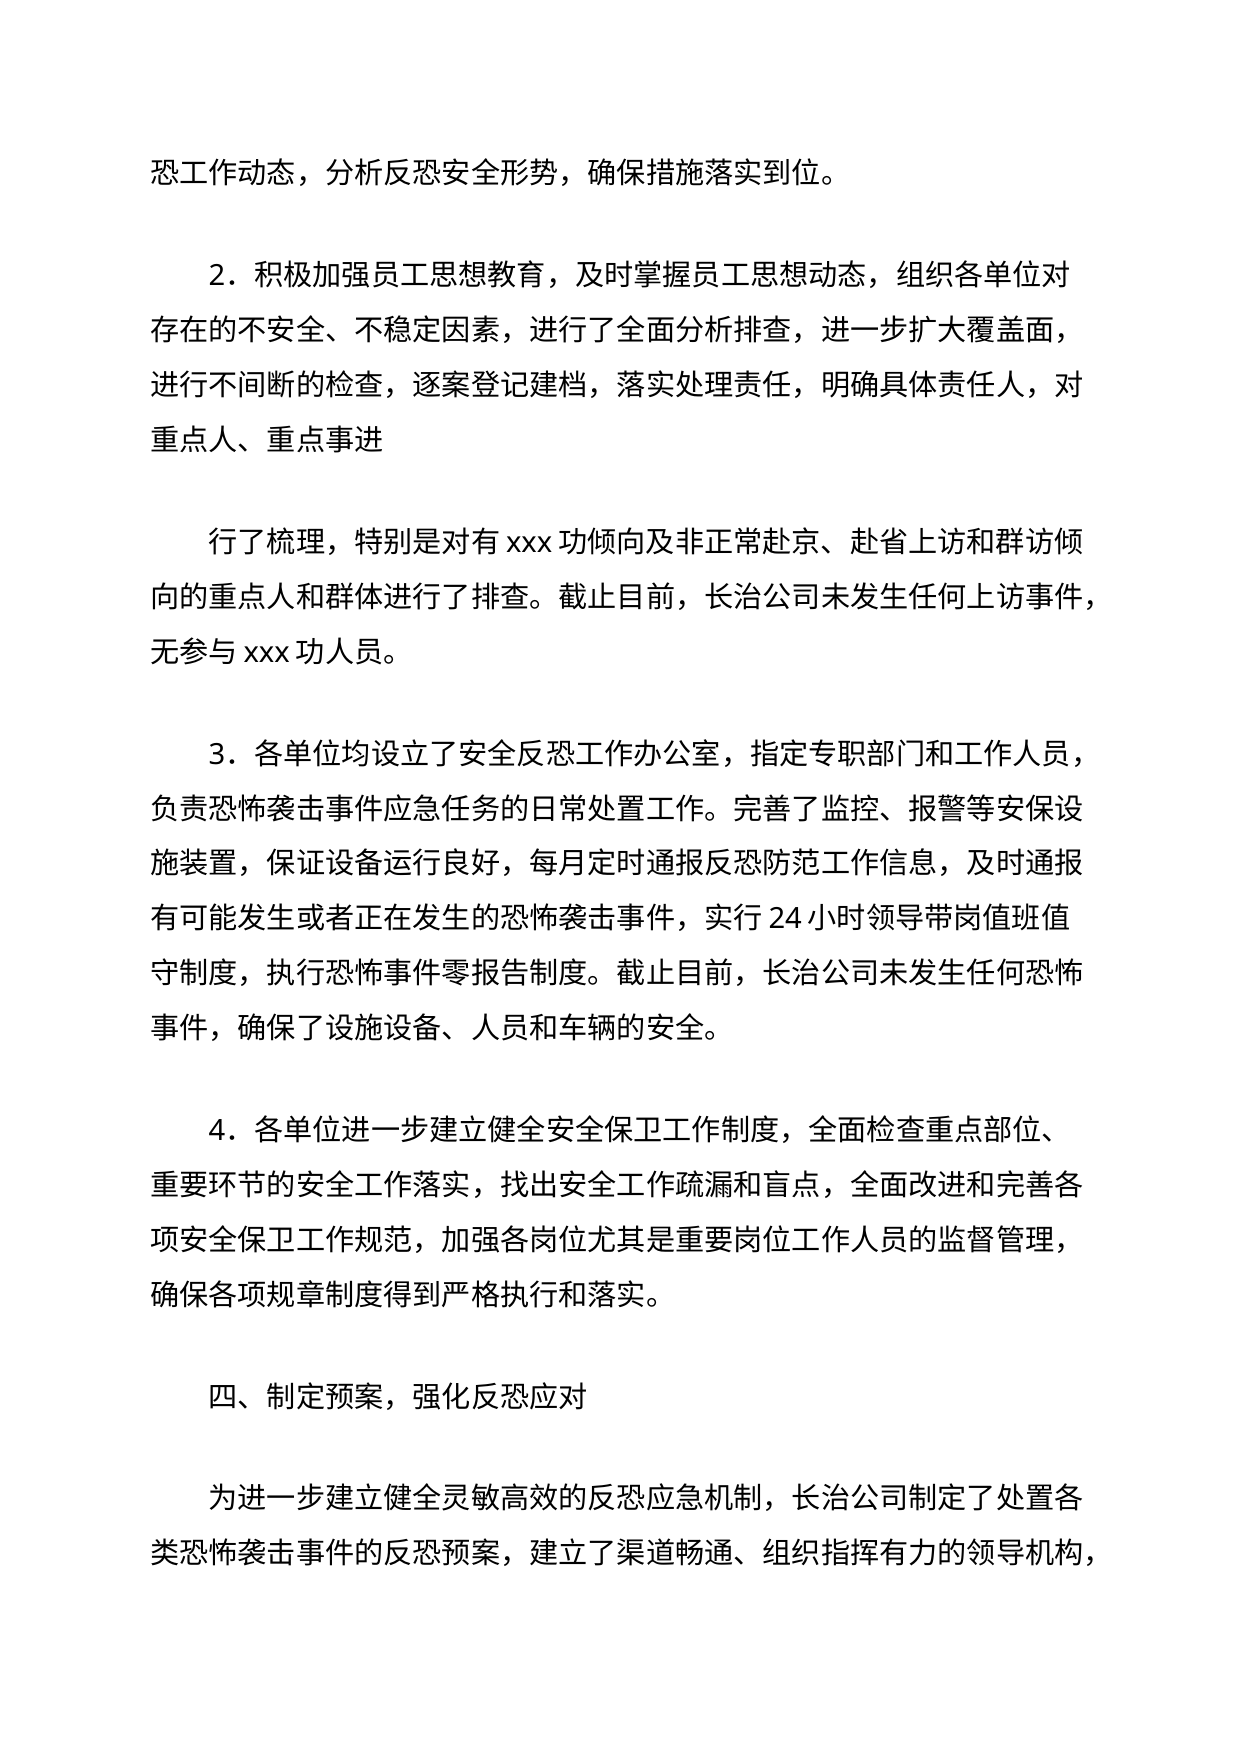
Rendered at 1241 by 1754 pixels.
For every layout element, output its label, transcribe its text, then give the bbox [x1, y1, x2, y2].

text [150, 1475, 1090, 1572]
text 四、制定预案，强化反恐应对 [150, 1373, 1090, 1416]
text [150, 150, 1090, 192]
text 2．积极加强员工思想教育，及时掌握员工思想动态，组织各单位对存在的不安全、不稳定因素，进行了全面分析排查，进一步扩大覆盖面，进行不间断的检查，逐案登记建档，落实处理责任，明确具体责任人，对重点人、重点事进 [150, 252, 1090, 459]
text 4．各单位进一步建立健全安全保卫工作制度，全面检查重点部位、重要环节的安全工作落实，找出安全工作疏漏和盲点，全面改进和完善各项安全保卫工作规范，加强各岗位尤其是重要岗位工作人员的监督管理，确保各项规章制度得到严格执行和落实。 [150, 1107, 1090, 1314]
text 3．各单位均设立了安全反恐工作办公室，指定专职部门和工作人员，负责恐怖袭击事件应急任务的日常处置工作。完善了监控、报警等安保设施装置，保证设备运行良好，每月定时通报反恐防范工作信息，及时通报有可能发生或者正在发生的恐怖袭击事件，实行24小时领导带岗值班值守制度，执行恐怖事件零报告制度。截止目前，长治公司未发生任何恐怖事件，确保了设施设备、人员和车辆的安全。 [150, 730, 1090, 1047]
text 行了梳理，特别是对有xxx功倾向及非正常赴京、赴省上访和群访倾向的重点人和群体进行了排查。截止目前，长治公司未发生任何上访事件，无参与xxx功人员。 [150, 518, 1090, 671]
